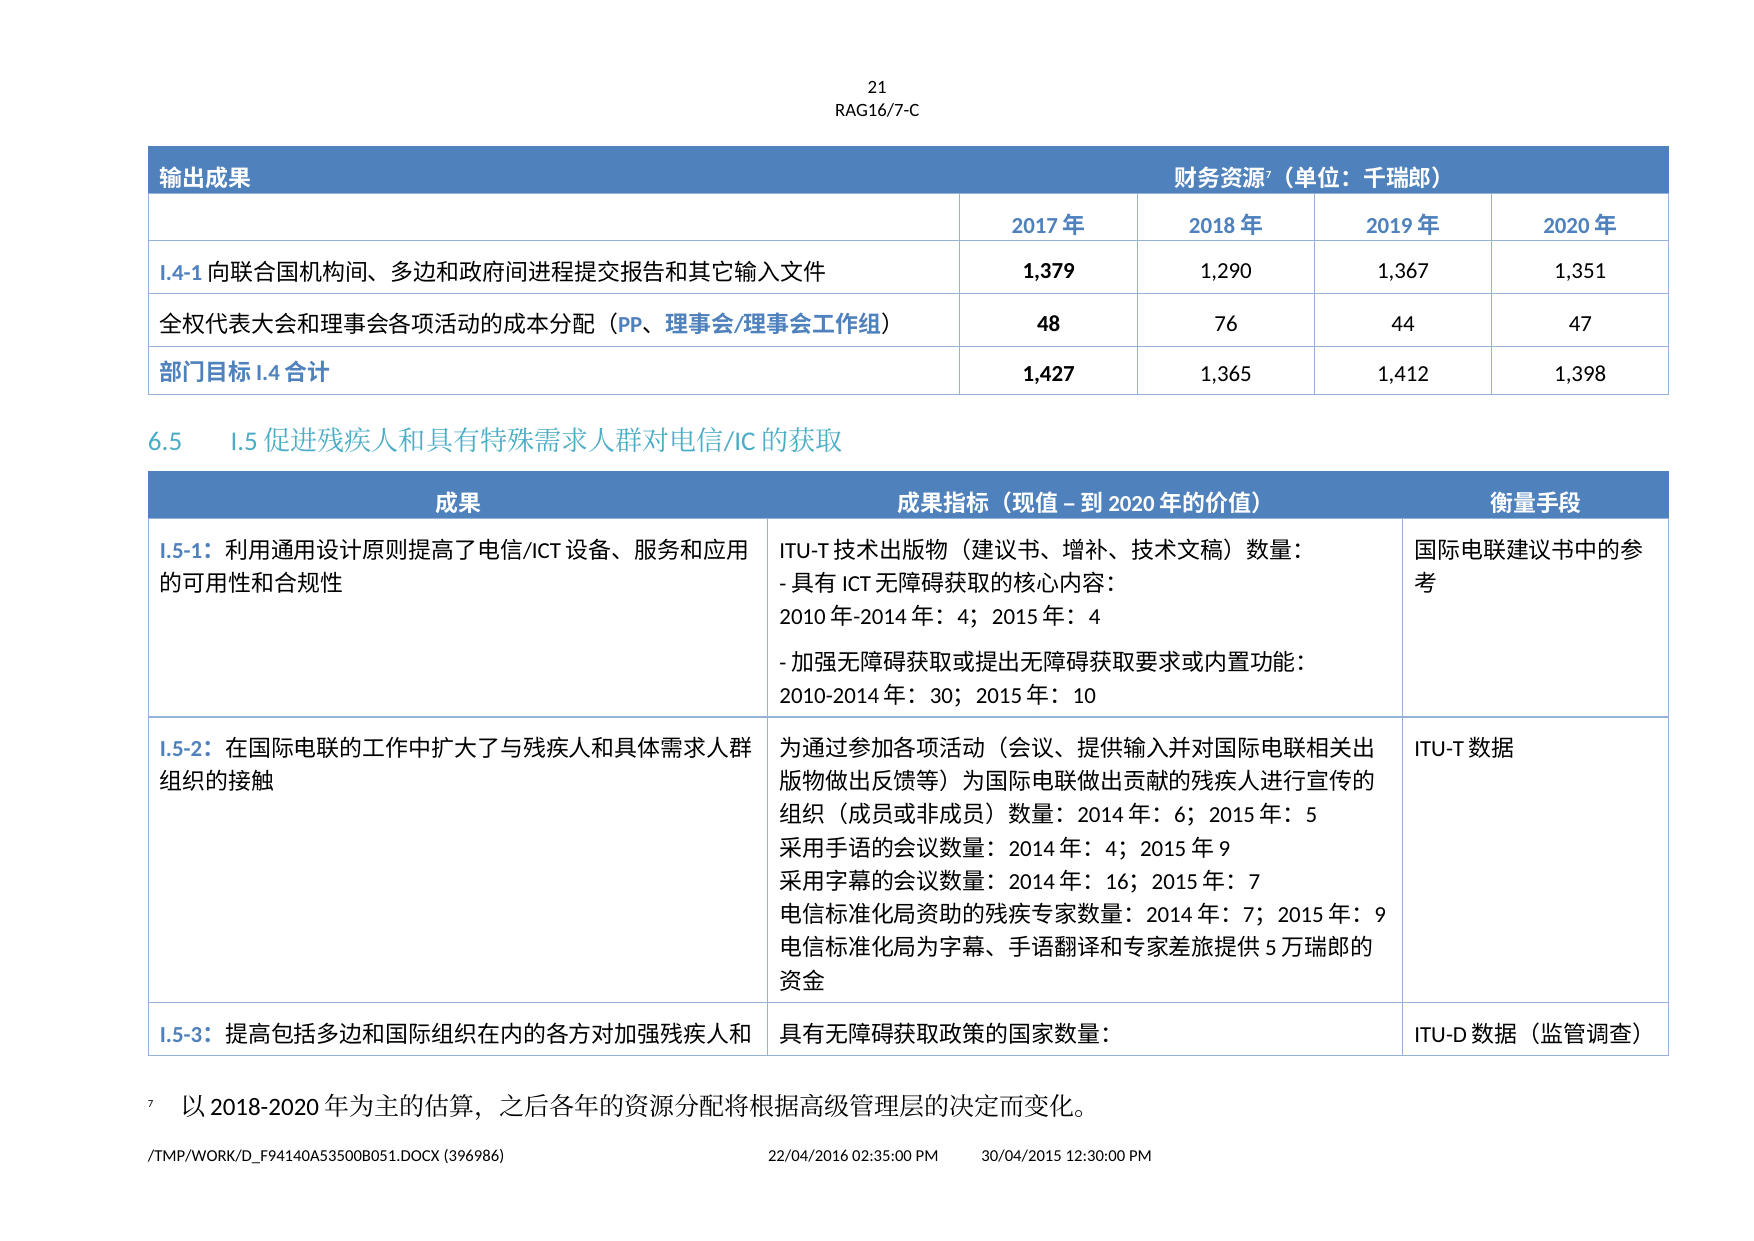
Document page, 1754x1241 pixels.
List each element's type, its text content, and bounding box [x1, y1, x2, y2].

table_cell 48 [960, 294, 1137, 346]
table_cell 为通过参加各项活动（会议、提供输入并对国际电联相关出版物做出反馈等）为国际电联做出贡献的残疾人进行宣传的组织（成员或非成员）数量：2014年：6；2015年：5 采用手语的会议数量：2014年：4；2015年9 采用字幕的会议数量：2014年：16；2015年：7 电信标准化局资助的残疾专家数量：2014年：7；2015年：9 电信标准化局为字幕、手语翻译和专家差旅提供5万瑞郎的资金 [768, 718, 1402, 1002]
table_cell 47 [1492, 294, 1668, 346]
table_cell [149, 1003, 767, 1055]
table_header 成果指标（现值 – 到2020年的价值） [768, 472, 1402, 518]
table_cell 1,351 [1492, 241, 1668, 293]
table_cell I.4-1 向联合国机构间、多边和政府间进程提交报告和其它输入文件 [149, 241, 959, 293]
table_cell 1,412 [1315, 347, 1491, 394]
table_header 成果 [149, 472, 767, 518]
table_header 衡量手段 [1403, 472, 1668, 518]
table_cell 2018年 [1138, 194, 1314, 240]
table_header 财务资源（单位：千瑞郎） [960, 147, 1668, 193]
table_cell 2019年 [1315, 194, 1491, 240]
table_cell 部门目标I.4合计 [149, 347, 959, 394]
table_cell ITU-T技术出版物（建议书、增补、技术文稿）数量： - 具有ICT无障碍获取的核心内容： 2010年-2014年：4；2015年：4 - 加强无障碍获取或提出无障碍获取要求或内置功能： 2010-2014年：30；2015年：10 [768, 519, 1402, 716]
table_cell 1,290 [1138, 241, 1314, 293]
table_cell 76 [1138, 294, 1314, 346]
table_cell I.5-2：在国际电联的工作中扩大了与残疾人和具体需求人群组织的接触 [149, 718, 767, 1002]
table_cell 44 [1315, 294, 1491, 346]
table_cell 1,367 [1315, 241, 1491, 293]
table_cell 全权代表大会和理事会各项活动的成本分配（PP、理事会/理事会工作组） [149, 294, 959, 346]
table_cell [768, 1003, 1402, 1055]
table_cell 1,365 [1138, 347, 1314, 394]
table_cell 2017年 [960, 194, 1137, 240]
table_cell ITU-T数据 [1403, 718, 1668, 1002]
table_cell 2020年 [1492, 194, 1668, 240]
table_cell 1,398 [1492, 347, 1668, 394]
table_cell [149, 194, 959, 240]
table_cell 1,379 [960, 241, 1137, 293]
subtitle 6.5 I.5促进残疾人和具有特殊需求人群对电信/IC的获取 [148, 420, 1606, 459]
table_cell 国际电联建议书中的参考 [1403, 519, 1668, 716]
table_cell I.5-1：利用通用设计原则提高了电信/ICT设备、服务和应用的可用性和合规性 [149, 519, 767, 716]
table_header 输出成果 [149, 147, 959, 193]
table_cell 1,427 [960, 347, 1137, 394]
table_cell ITU-D数据（监管调查） [1403, 1003, 1668, 1055]
